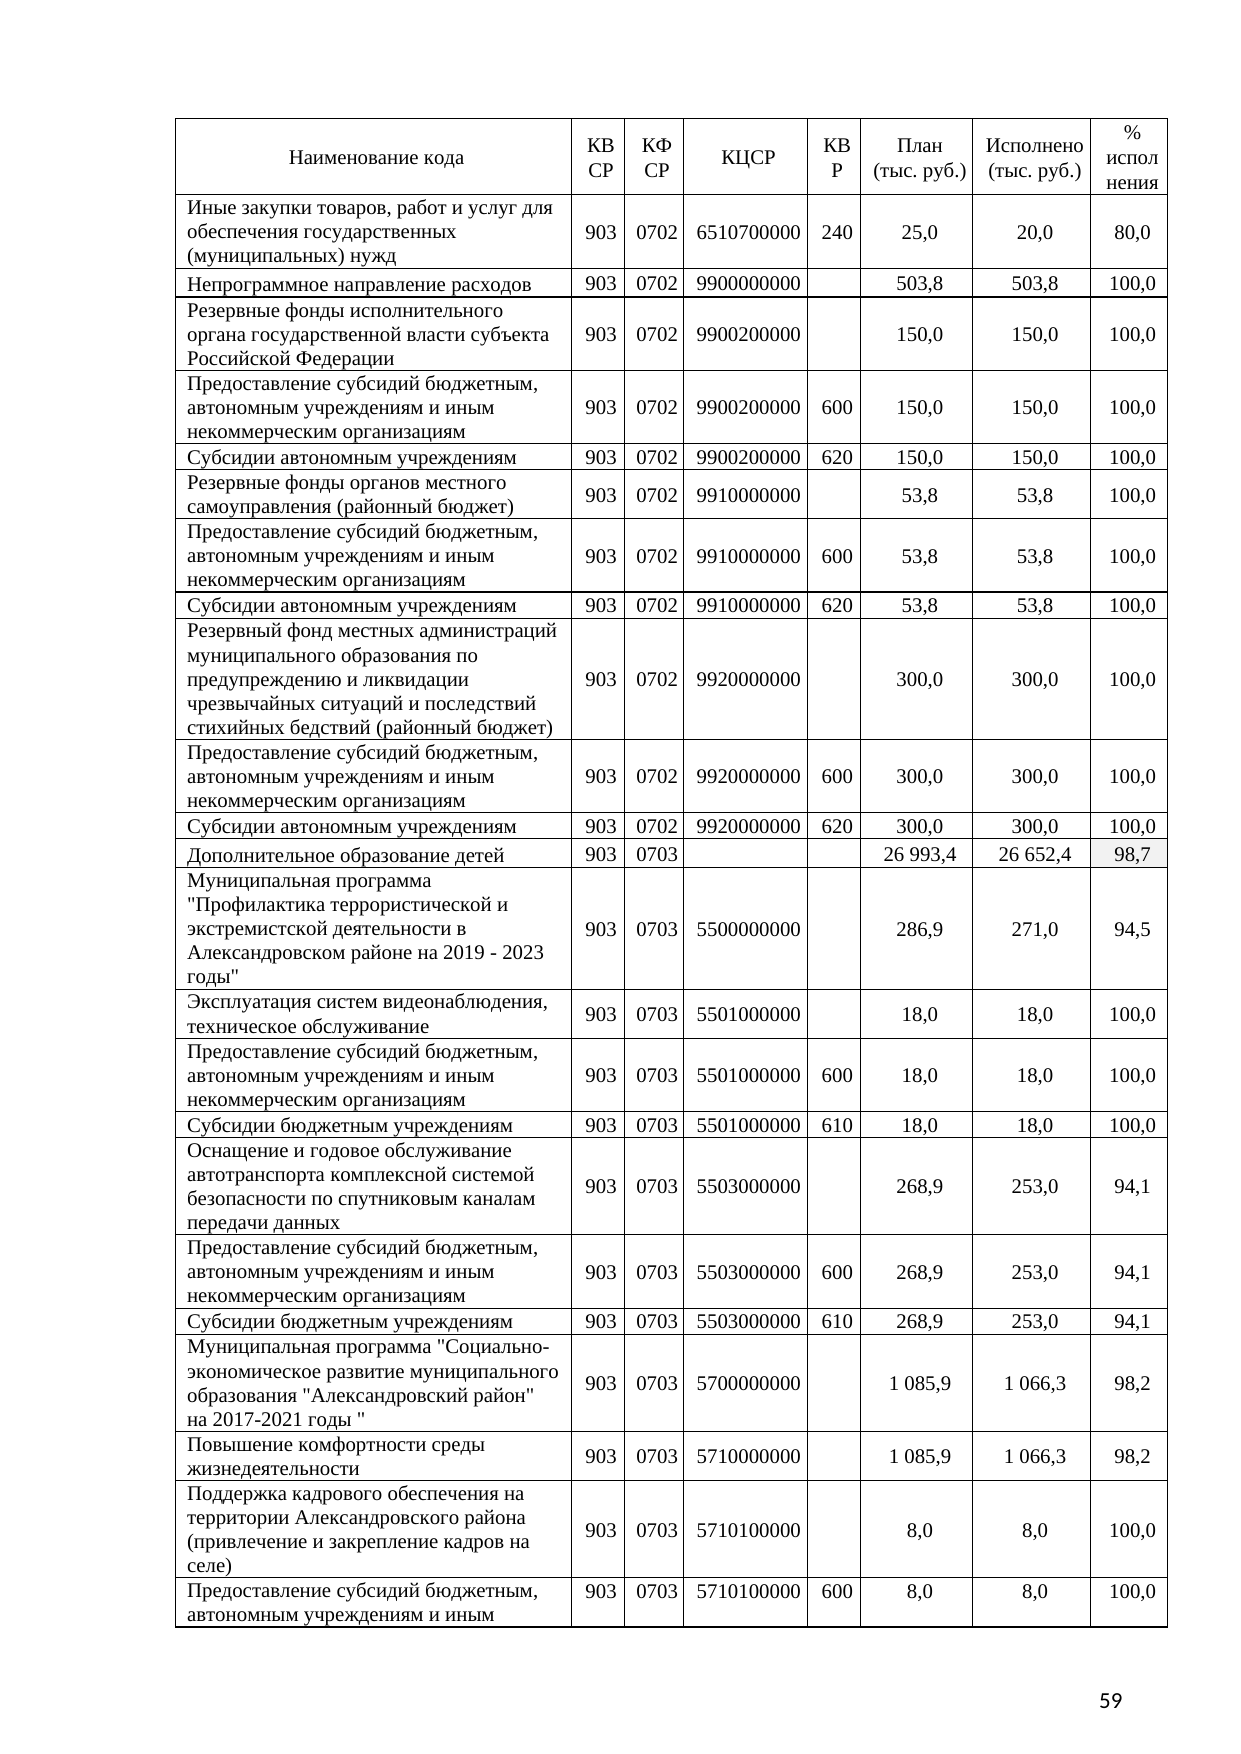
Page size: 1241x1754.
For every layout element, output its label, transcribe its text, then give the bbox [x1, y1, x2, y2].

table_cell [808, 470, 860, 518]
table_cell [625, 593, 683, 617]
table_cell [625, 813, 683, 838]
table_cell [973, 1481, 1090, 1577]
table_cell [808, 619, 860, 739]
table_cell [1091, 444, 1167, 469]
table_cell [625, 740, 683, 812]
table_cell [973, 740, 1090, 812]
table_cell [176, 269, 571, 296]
table_header Исполнено (тыс. руб.) [973, 119, 1090, 194]
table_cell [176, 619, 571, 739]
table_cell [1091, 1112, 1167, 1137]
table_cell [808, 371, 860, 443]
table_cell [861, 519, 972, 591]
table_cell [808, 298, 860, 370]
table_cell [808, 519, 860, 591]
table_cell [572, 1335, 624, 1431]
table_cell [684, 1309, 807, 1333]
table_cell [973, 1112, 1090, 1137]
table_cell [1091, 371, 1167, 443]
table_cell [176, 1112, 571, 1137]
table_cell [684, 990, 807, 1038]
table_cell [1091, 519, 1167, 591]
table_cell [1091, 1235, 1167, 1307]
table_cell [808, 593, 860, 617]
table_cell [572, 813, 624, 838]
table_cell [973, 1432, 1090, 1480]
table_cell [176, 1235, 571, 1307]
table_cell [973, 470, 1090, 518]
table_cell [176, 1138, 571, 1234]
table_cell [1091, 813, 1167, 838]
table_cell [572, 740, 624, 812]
table_header % исполнения [1091, 119, 1167, 194]
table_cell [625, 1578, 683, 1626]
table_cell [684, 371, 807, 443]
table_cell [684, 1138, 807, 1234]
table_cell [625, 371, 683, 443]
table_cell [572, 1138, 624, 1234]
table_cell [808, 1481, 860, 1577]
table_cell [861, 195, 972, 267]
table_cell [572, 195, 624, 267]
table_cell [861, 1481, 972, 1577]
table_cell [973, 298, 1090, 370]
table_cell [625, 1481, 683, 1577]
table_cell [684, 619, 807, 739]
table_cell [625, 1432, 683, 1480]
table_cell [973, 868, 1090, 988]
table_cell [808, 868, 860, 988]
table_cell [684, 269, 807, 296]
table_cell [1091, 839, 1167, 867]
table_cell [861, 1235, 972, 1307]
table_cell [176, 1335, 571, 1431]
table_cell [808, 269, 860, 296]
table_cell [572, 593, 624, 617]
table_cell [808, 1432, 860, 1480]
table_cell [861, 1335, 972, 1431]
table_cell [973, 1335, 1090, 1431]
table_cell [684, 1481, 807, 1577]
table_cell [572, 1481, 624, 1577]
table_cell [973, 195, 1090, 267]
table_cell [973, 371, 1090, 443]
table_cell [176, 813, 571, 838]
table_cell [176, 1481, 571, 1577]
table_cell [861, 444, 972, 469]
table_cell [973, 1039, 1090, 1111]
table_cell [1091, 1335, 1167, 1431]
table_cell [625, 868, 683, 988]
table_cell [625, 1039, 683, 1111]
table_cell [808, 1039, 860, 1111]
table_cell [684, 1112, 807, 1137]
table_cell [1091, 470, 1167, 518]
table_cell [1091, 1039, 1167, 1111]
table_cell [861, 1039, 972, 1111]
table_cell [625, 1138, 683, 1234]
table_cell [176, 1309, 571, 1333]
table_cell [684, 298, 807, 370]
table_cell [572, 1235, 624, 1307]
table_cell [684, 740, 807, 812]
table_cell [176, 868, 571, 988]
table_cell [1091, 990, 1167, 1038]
table_header КВСР [572, 119, 624, 194]
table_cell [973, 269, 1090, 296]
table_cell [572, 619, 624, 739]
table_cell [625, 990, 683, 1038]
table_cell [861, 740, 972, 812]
table_header План (тыс. руб.) [861, 119, 972, 194]
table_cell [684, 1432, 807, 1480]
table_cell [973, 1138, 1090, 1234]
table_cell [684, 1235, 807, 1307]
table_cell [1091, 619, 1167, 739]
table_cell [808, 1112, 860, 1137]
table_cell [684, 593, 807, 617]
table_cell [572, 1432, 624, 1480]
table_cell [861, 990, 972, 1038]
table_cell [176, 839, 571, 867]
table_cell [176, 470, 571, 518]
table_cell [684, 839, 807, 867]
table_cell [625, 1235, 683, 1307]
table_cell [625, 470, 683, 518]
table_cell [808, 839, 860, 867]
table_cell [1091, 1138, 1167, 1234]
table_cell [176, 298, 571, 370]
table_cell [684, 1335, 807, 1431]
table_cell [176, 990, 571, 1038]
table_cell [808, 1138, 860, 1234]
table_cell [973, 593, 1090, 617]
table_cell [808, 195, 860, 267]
table_header Наименование кода [176, 119, 571, 194]
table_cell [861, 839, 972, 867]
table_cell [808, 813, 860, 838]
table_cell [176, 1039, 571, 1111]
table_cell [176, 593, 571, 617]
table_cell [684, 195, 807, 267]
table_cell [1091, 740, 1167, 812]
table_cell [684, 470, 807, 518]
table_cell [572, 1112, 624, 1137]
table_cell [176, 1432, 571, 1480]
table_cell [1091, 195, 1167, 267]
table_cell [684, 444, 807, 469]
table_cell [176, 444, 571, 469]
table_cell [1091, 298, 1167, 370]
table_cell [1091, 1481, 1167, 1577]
table_header КВР [808, 119, 860, 194]
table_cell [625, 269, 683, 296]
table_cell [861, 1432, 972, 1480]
table_header КЦСР [684, 119, 807, 194]
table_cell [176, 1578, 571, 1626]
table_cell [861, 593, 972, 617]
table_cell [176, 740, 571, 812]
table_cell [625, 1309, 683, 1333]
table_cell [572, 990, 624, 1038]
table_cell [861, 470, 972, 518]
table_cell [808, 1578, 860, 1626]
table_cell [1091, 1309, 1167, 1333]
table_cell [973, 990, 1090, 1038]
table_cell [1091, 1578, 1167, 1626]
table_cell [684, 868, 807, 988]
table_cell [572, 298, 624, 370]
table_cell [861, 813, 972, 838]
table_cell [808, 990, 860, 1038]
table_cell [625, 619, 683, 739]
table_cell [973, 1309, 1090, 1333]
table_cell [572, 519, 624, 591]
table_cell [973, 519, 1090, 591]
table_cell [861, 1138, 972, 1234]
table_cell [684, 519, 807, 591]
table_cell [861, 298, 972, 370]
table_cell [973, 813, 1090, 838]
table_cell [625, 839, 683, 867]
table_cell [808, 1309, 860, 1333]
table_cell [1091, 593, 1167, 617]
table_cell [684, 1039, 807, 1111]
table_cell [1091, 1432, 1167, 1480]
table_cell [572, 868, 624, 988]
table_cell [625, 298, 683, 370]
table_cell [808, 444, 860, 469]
table_header КФСР [625, 119, 683, 194]
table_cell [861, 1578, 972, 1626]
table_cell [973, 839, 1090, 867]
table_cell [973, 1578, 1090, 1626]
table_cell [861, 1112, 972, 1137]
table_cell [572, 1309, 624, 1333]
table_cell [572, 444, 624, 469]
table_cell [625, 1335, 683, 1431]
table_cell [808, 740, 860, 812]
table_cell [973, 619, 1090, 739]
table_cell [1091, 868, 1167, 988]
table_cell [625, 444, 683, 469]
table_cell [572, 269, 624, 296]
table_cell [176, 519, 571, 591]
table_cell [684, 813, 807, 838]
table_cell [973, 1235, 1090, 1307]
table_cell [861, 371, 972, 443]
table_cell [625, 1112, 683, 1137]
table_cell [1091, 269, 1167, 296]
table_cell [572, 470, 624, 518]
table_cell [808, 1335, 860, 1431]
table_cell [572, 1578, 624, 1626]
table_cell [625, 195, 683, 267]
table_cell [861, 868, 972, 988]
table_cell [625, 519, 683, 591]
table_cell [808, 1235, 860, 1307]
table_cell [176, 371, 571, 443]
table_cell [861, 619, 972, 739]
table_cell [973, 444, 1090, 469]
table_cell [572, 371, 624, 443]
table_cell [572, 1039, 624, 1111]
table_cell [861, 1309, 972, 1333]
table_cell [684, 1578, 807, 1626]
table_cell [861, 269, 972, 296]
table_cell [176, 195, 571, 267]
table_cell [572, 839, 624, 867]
